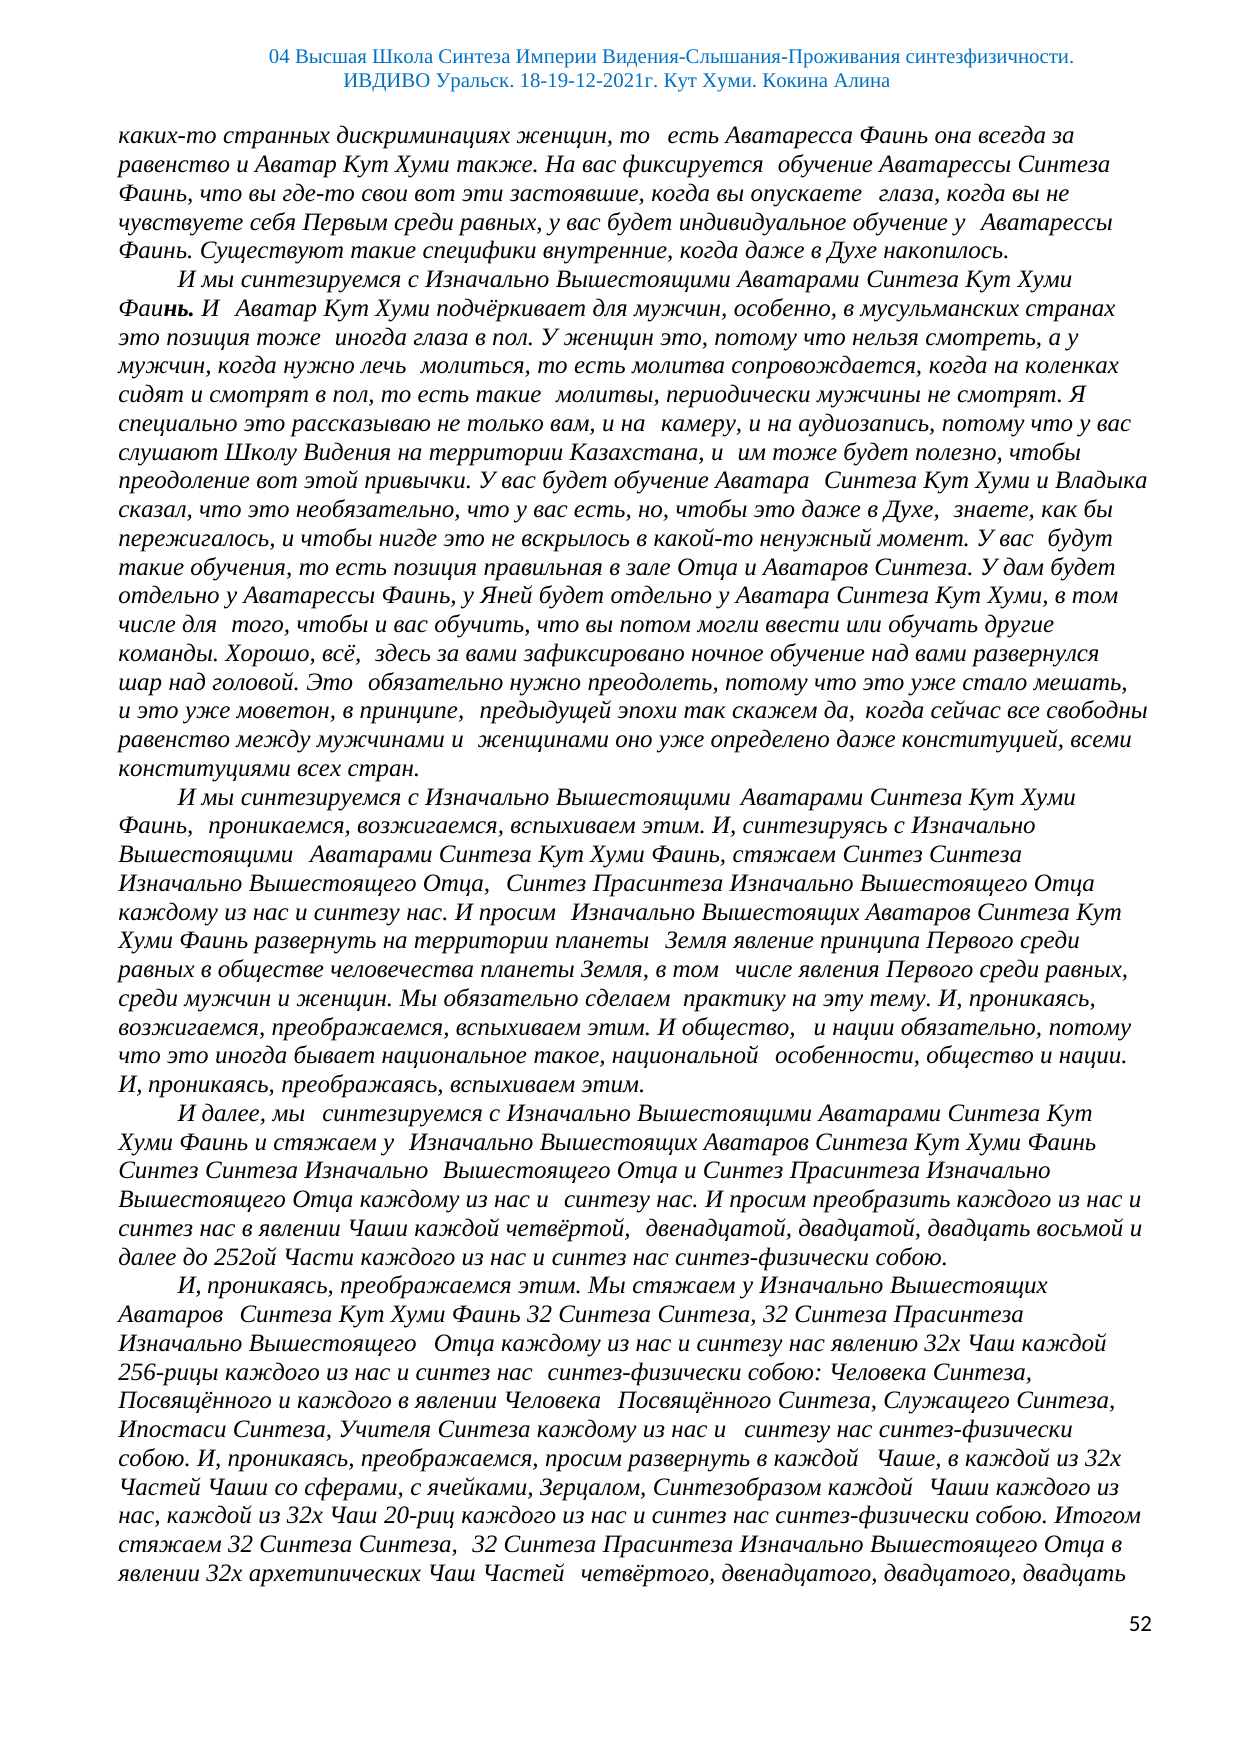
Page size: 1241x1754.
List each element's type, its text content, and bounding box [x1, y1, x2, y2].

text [118, 1271, 1152, 1587]
text И мы синтезируемся с Изначально Вышестоящими Аватарами Синтеза Кут Хуми Фаинь. И Аватар Кут Хуми подчёркивает для мужчин, особенно, в мусульманских странах это позиция тоже иногда глаза в пол. У женщин это, потому что нельзя смотреть, а у мужчин, когда нужно лечь молиться, то есть молитва сопровождается, когда на коленках сидят и смотрят в пол, то есть такие молитвы, периодически мужчины не смотрят. Я специально это рассказываю не только вам, и на камеру, и на аудиозапись, потому что у вас слушают Школу Видения на территории Казахстана, и им тоже будет полезно, чтобы преодоление вот этой привычки. У вас будет обучение Аватара Синтеза Кут Хуми и Владыка сказал, что это необязательно, что у вас есть, но, чтобы это даже в Духе, знаете, как бы пережигалось, и чтобы нигде это не вскрылось в какой-то ненужный момент. У вас будут такие обучения, то есть позиция правильная в зале Отца и Аватаров Синтеза. У дам будет отдельно у Аватарессы Фаинь, у Яней будет отдельно у Аватара Синтеза Кут Хуми, в том числе для того, чтобы и вас обучить, что вы потом могли ввести или обучать другие команды. Хорошо, всё, здесь за вами зафиксировано ночное обучение над вами развернулся шар над головой. Это обязательно нужно преодолеть, потому что это уже стало мешать, и это уже моветон, в принципе, предыдущей эпохи так скажем да, когда сейчас все свободны равенство между мужчинами и женщинами оно уже определено даже конституцией, всеми конституциями всех стран. [118, 264, 1152, 782]
text И мы синтезируемся с Изначально Вышестоящими Аватарами Синтеза Кут Хуми Фаинь, проникаемся, возжигаемся, вспыхиваем этим. И, синтезируясь с Изначально Вышестоящими Аватарами Синтеза Кут Хуми Фаинь, стяжаем Синтез Синтеза Изначально Вышестоящего Отца, Синтез Прасинтеза Изначально Вышестоящего Отца каждому из нас и синтезу нас. И просим Изначально Вышестоящих Аватаров Синтеза Кут Хуми Фаинь развернуть на территории планеты Земля явление принципа Первого среди равных в обществе человечества планеты Земля, в том числе явления Первого среди равных, среди мужчин и женщин. Мы обязательно сделаем практику на эту тему. И, проникаясь, возжигаемся, преображаемся, вспыхиваем этим. И общество, и нации обязательно, потому что это иногда бывает национальное такое, национальной особенности, общество и нации. И, проникаясь, преображаясь, вспыхиваем этим. [118, 782, 1152, 1098]
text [118, 121, 1152, 264]
text И далее, мы синтезируемся с Изначально Вышестоящими Аватарами Синтеза Кут Хуми Фаинь и стяжаем у Изначально Вышестоящих Аватаров Синтеза Кут Хуми Фаинь Синтез Синтеза Изначально Вышестоящего Отца и Синтез Прасинтеза Изначально Вышестоящего Отца каждому из нас и синтезу нас. И просим преобразить каждого из нас и синтез нас в явлении Чаши каждой четвёртой, двенадцатой, двадцатой, двадцать восьмой и далее до 252ой Части каждого из нас и синтез нас синтез-физически собою. [118, 1098, 1152, 1271]
